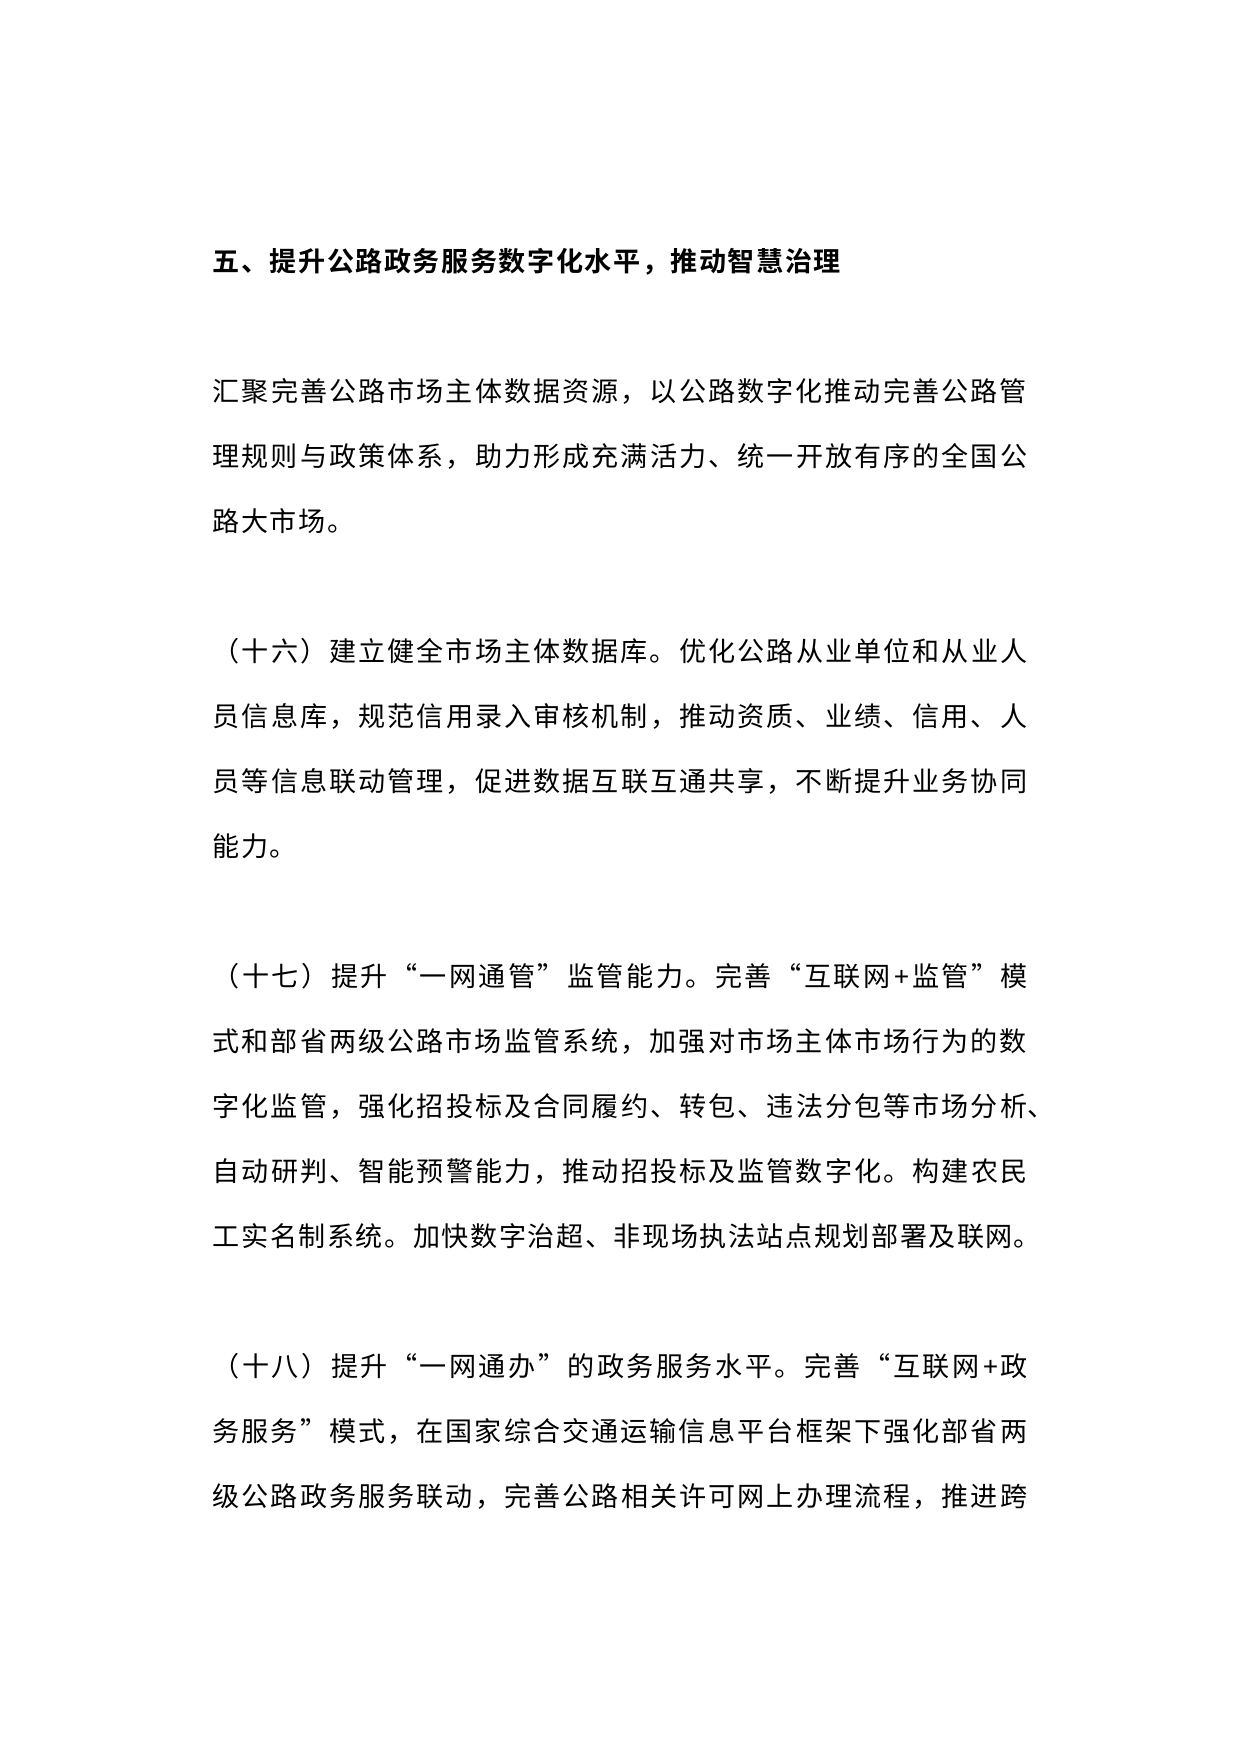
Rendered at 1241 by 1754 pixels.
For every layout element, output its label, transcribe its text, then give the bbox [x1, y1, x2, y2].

text 五、提升公路政务服务数字化水平，推动智慧治理 [212, 227, 1028, 292]
text 汇聚完善公路市场主体数据资源，以公路数字化推动完善公路管理规则与政策体系，助力形成充满活力、统一开放有序的全国公路大市场。 [212, 357, 1028, 552]
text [212, 1332, 1028, 1527]
text （十六）建立健全市场主体数据库。优化公路从业单位和从业人员信息库，规范信用录入审核机制，推动资质、业绩、信用、人员等信息联动管理，促进数据互联互通共享，不断提升业务协同能力。 [212, 617, 1028, 877]
text （十七）提升“一网通管”监管能力。完善“互联网+监管”模式和部省两级公路市场监管系统，加强对市场主体市场行为的数字化监管，强化招投标及合同履约、转包、违法分包等市场分析、自动研判、智能预警能力，推动招投标及监管数字化。构建农民工实名制系统。加快数字治超、非现场执法站点规划部署及联网。 [212, 942, 1028, 1267]
